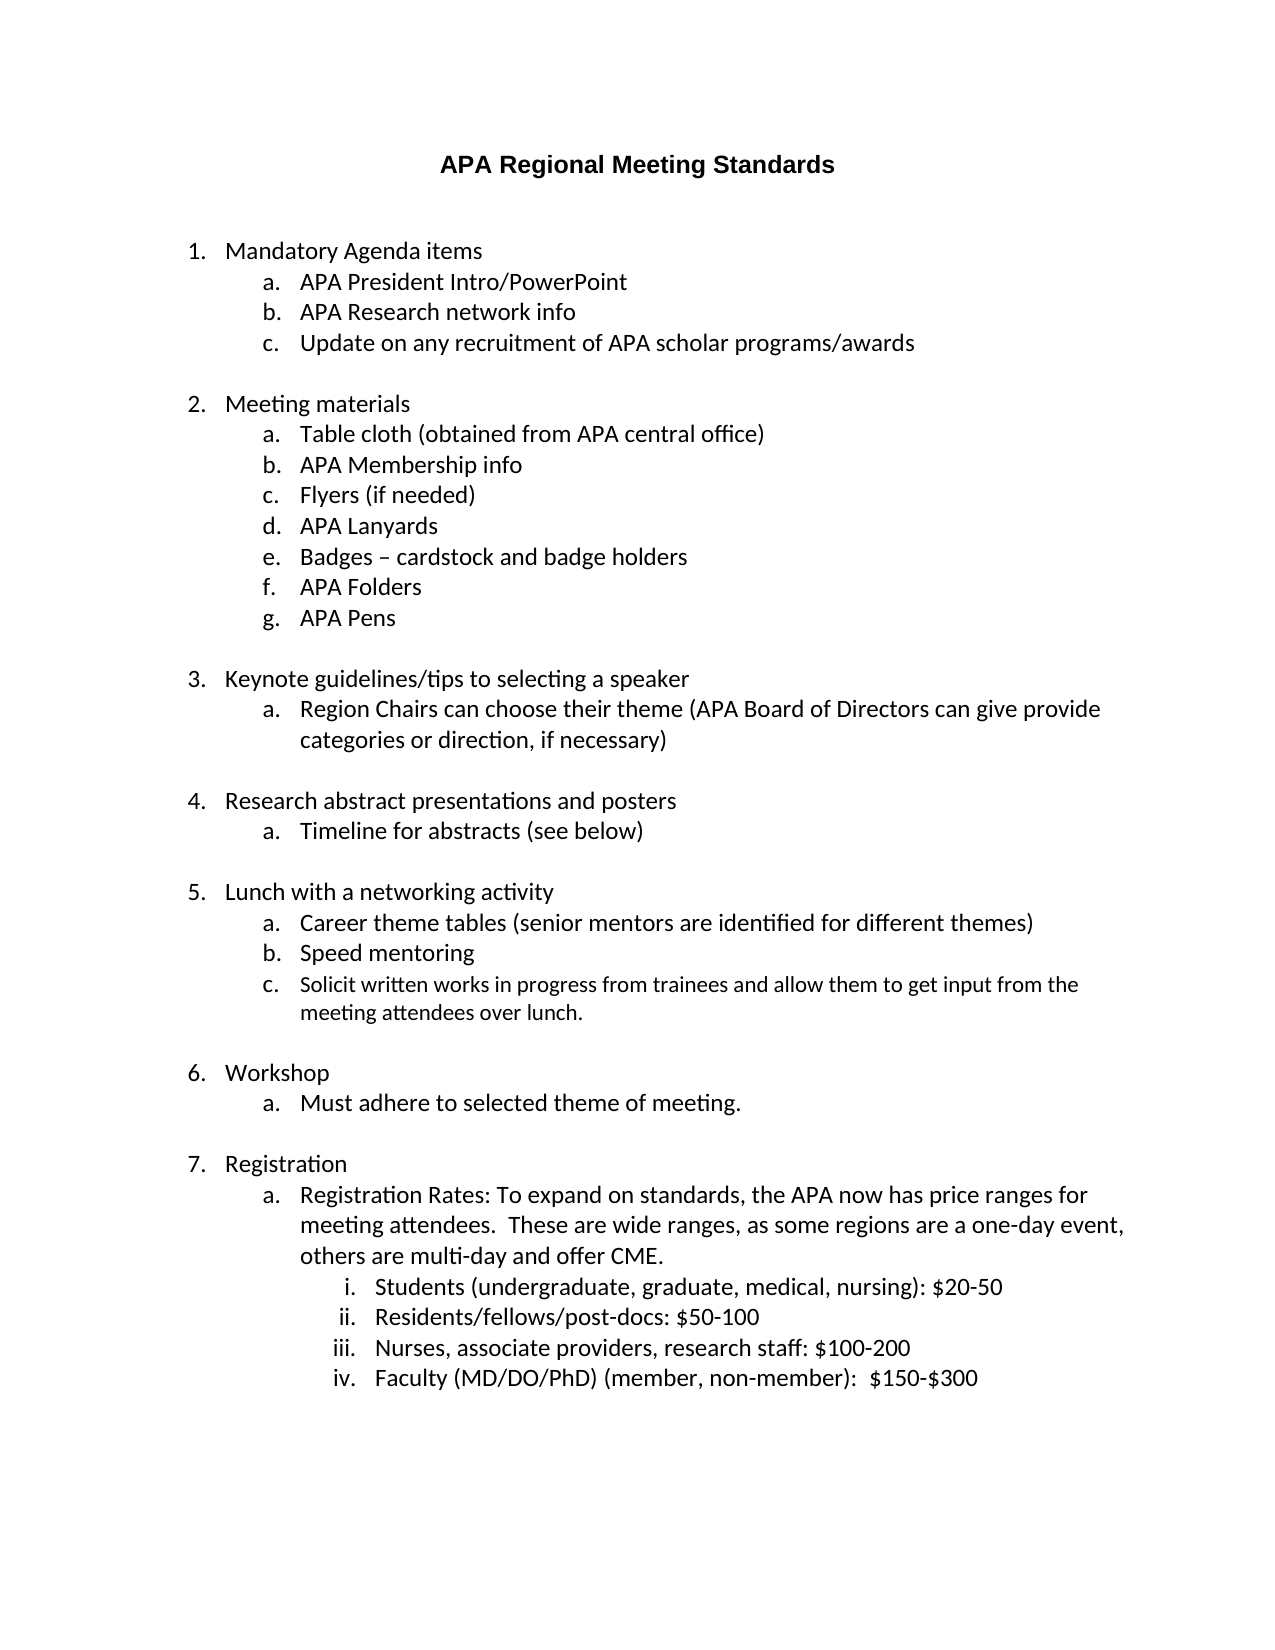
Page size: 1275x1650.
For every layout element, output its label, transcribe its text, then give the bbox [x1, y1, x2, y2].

list Meeting materials [187, 388, 1125, 419]
list Update on any recruitment of APA scholar programs/awards [262, 327, 1125, 358]
list Registration Rates: To expand on standards, the APA now has price ranges for meeting attendees. These are wide ranges, as some regions are a one-day event, others are multi-day and offer CME. [262, 1179, 1125, 1271]
list Keynote guidelines/tips to selecting a speaker [187, 663, 1125, 693]
list Workshop [187, 1057, 1125, 1088]
list APA President Intro/PowerPoint [262, 266, 1125, 297]
list APA Membership info [262, 449, 1125, 480]
list Timeline for abstracts (see below) [262, 815, 1125, 846]
list Solicit written works in progress from trainees and allow them to get input from the meeting attendees over lunch. [262, 968, 1125, 1027]
list Must adhere to selected theme of meeting. [262, 1088, 1125, 1118]
list Career theme tables (senior mentors are identified for different themes) [262, 907, 1125, 937]
text APA Regional Meeting Standards [150, 150, 1125, 179]
list Lunch with a networking activity [187, 876, 1125, 907]
list Speed mentoring [262, 937, 1125, 968]
list Nurses, associate providers, research staff: $100-200 [356, 1332, 1125, 1362]
list Students (undergraduate, graduate, medical, nursing): $20-50 [356, 1271, 1125, 1301]
list Residents/fellows/post-docs: $50-100 [356, 1301, 1125, 1332]
list Region Chairs can choose their theme (APA Board of Directors can give provide categories or direction, if necessary) [262, 693, 1125, 754]
list Flyers (if needed) [262, 480, 1125, 510]
list Research abstract presentations and posters [187, 785, 1125, 815]
list APA Pens [262, 602, 1125, 632]
list Badges – cardstock and badge holders [262, 541, 1125, 571]
list APA Research network info [262, 297, 1125, 327]
list APA Lanyards [262, 510, 1125, 541]
list Faculty (MD/DO/PhD) (member, non-member): $150-$300 [356, 1362, 1125, 1393]
list Table cloth (obtained from APA central office) [262, 419, 1125, 449]
list APA Folders [262, 571, 1125, 602]
list Registration [187, 1149, 1125, 1179]
list Mandatory Agenda items [187, 236, 1125, 266]
